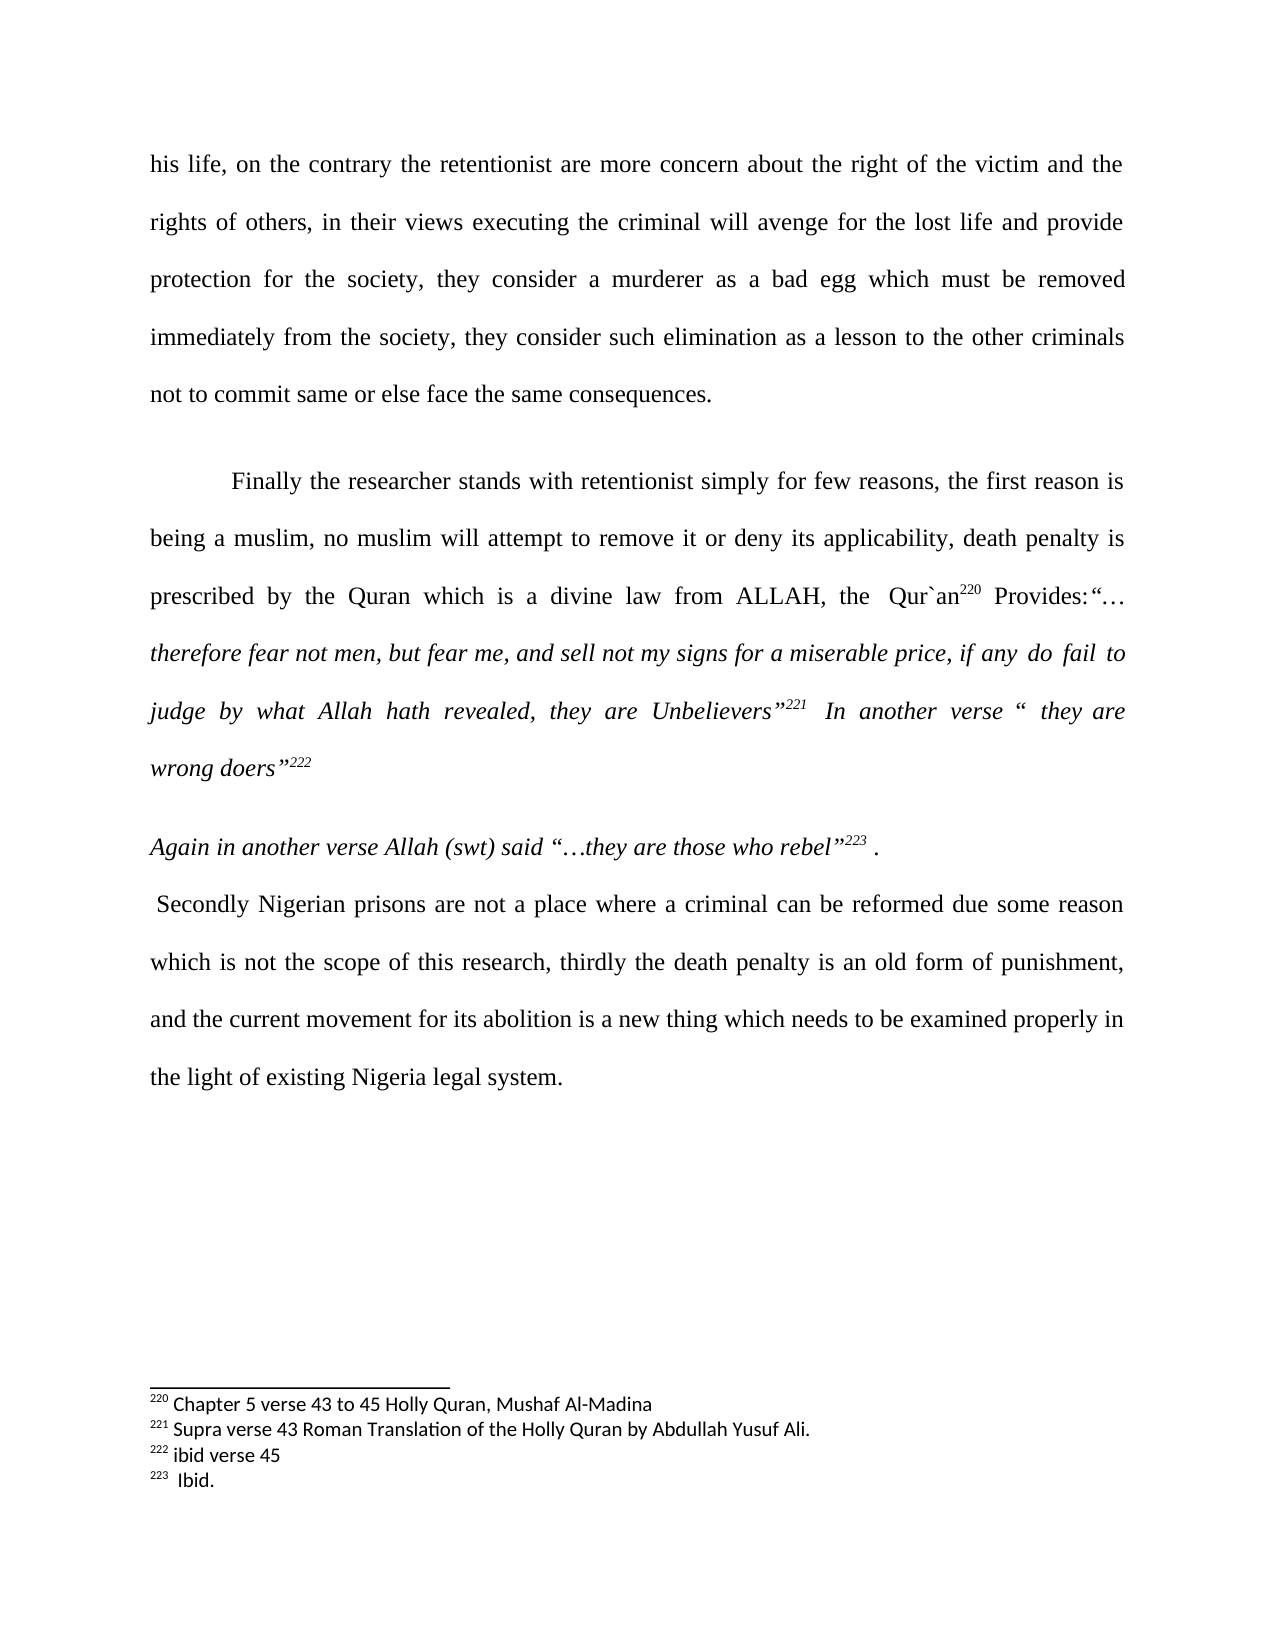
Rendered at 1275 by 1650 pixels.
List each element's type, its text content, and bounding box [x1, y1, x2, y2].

text 222 ibid verse 45 [150, 1442, 1137, 1467]
text Secondly Nigerian prisons are not a place where a criminal can be reformed due some reason which is not the scope of this research, thirdly the death penalty is an old form of punishment, and the current movement for its abolition is a new thing which needs to be examined properly in the light of existing Nigeria legal system. [150, 889, 1125, 1091]
text Again in another verse Allah (swt) said “…they are those who rebel”223 . [150, 832, 1137, 861]
text 223 Ibid. [150, 1467, 1137, 1492]
text Finally the researcher stands with retentionist simply for few reasons, the first reason is being a muslim, no muslim will attempt to remove it or deny its applicability, death penalty is prescribed by the Quran which is a divine law from ALLAH, the Qur`an220 Provides:“…therefore fear not men, but fear me, and sell not my signs for a miserable price, if any do fail to judge by what Allah hath revealed, they are Unbelievers”221 In another verse “ they are wrong doers”222 [150, 466, 1126, 782]
text 220 Chapter 5 verse 43 to 45 Holly Quran, Mushaf Al-Madina [150, 1391, 1137, 1416]
text his life, on the contrary the retentionist are more concern about the right of the victim and the rights of others, in their views executing the criminal will avenge for the lost life and provide protection for the society, they consider a murderer as a bad egg which must be removed immediately from the society, they consider such elimination as a lesson to the other criminals not to commit same or else face the same consequences. [150, 149, 1125, 408]
text 221 Supra verse 43 Roman Translation of the Holly Quran by Abdullah Yusuf Ali. [150, 1416, 1137, 1442]
